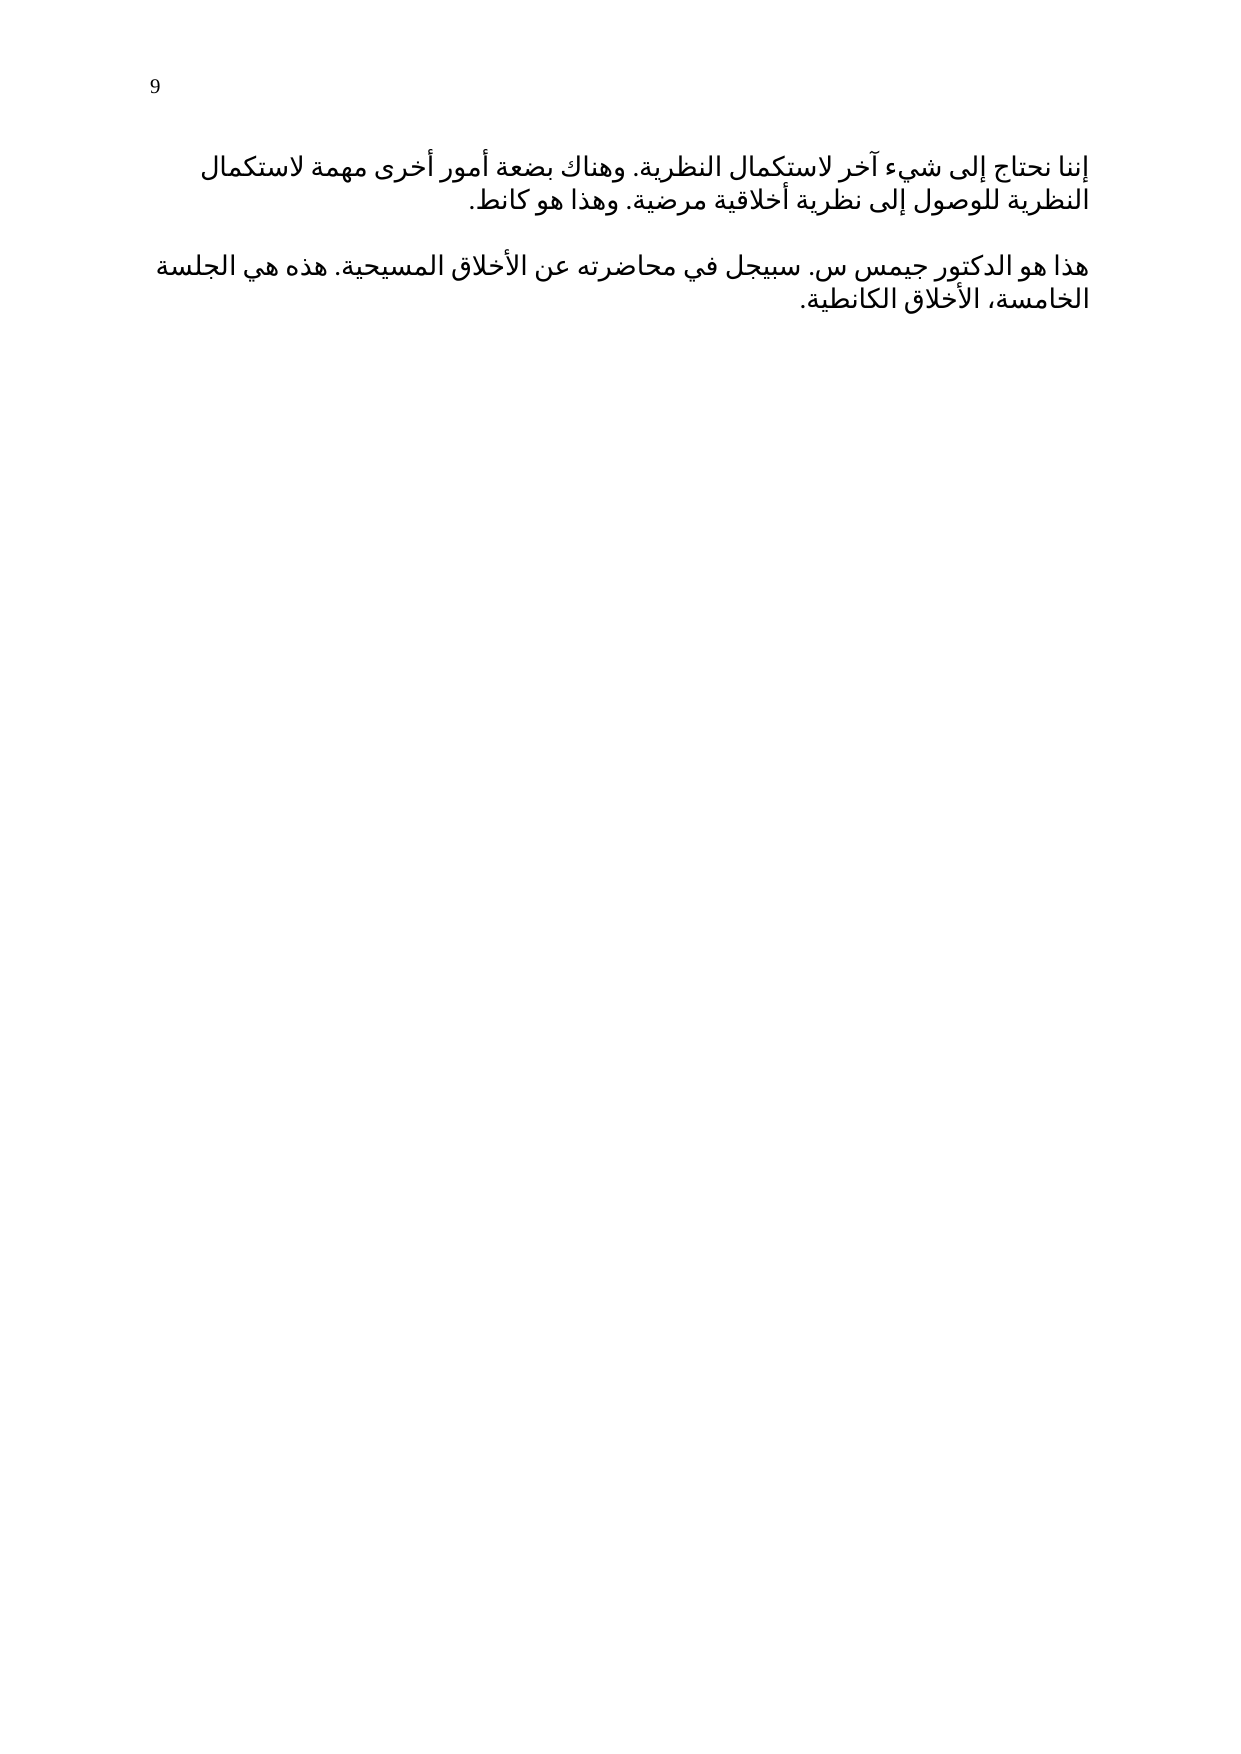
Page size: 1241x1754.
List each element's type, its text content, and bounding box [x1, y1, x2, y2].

text إننا نحتاج إلى شيء آخر لاستكمال النظرية. وهناك بضعة أمور أخرى مهمة لاستكمال النظرية للوصول إلى نظرية أخلاقية مرضية. وهذا هو كانط. [150, 150, 1090, 216]
text هذا هو الدكتور جيمس س. سبيجل في محاضرته عن الأخلاق المسيحية. هذه هي الجلسة الخامسة، الأخلاق الكانطية. [150, 249, 1090, 315]
